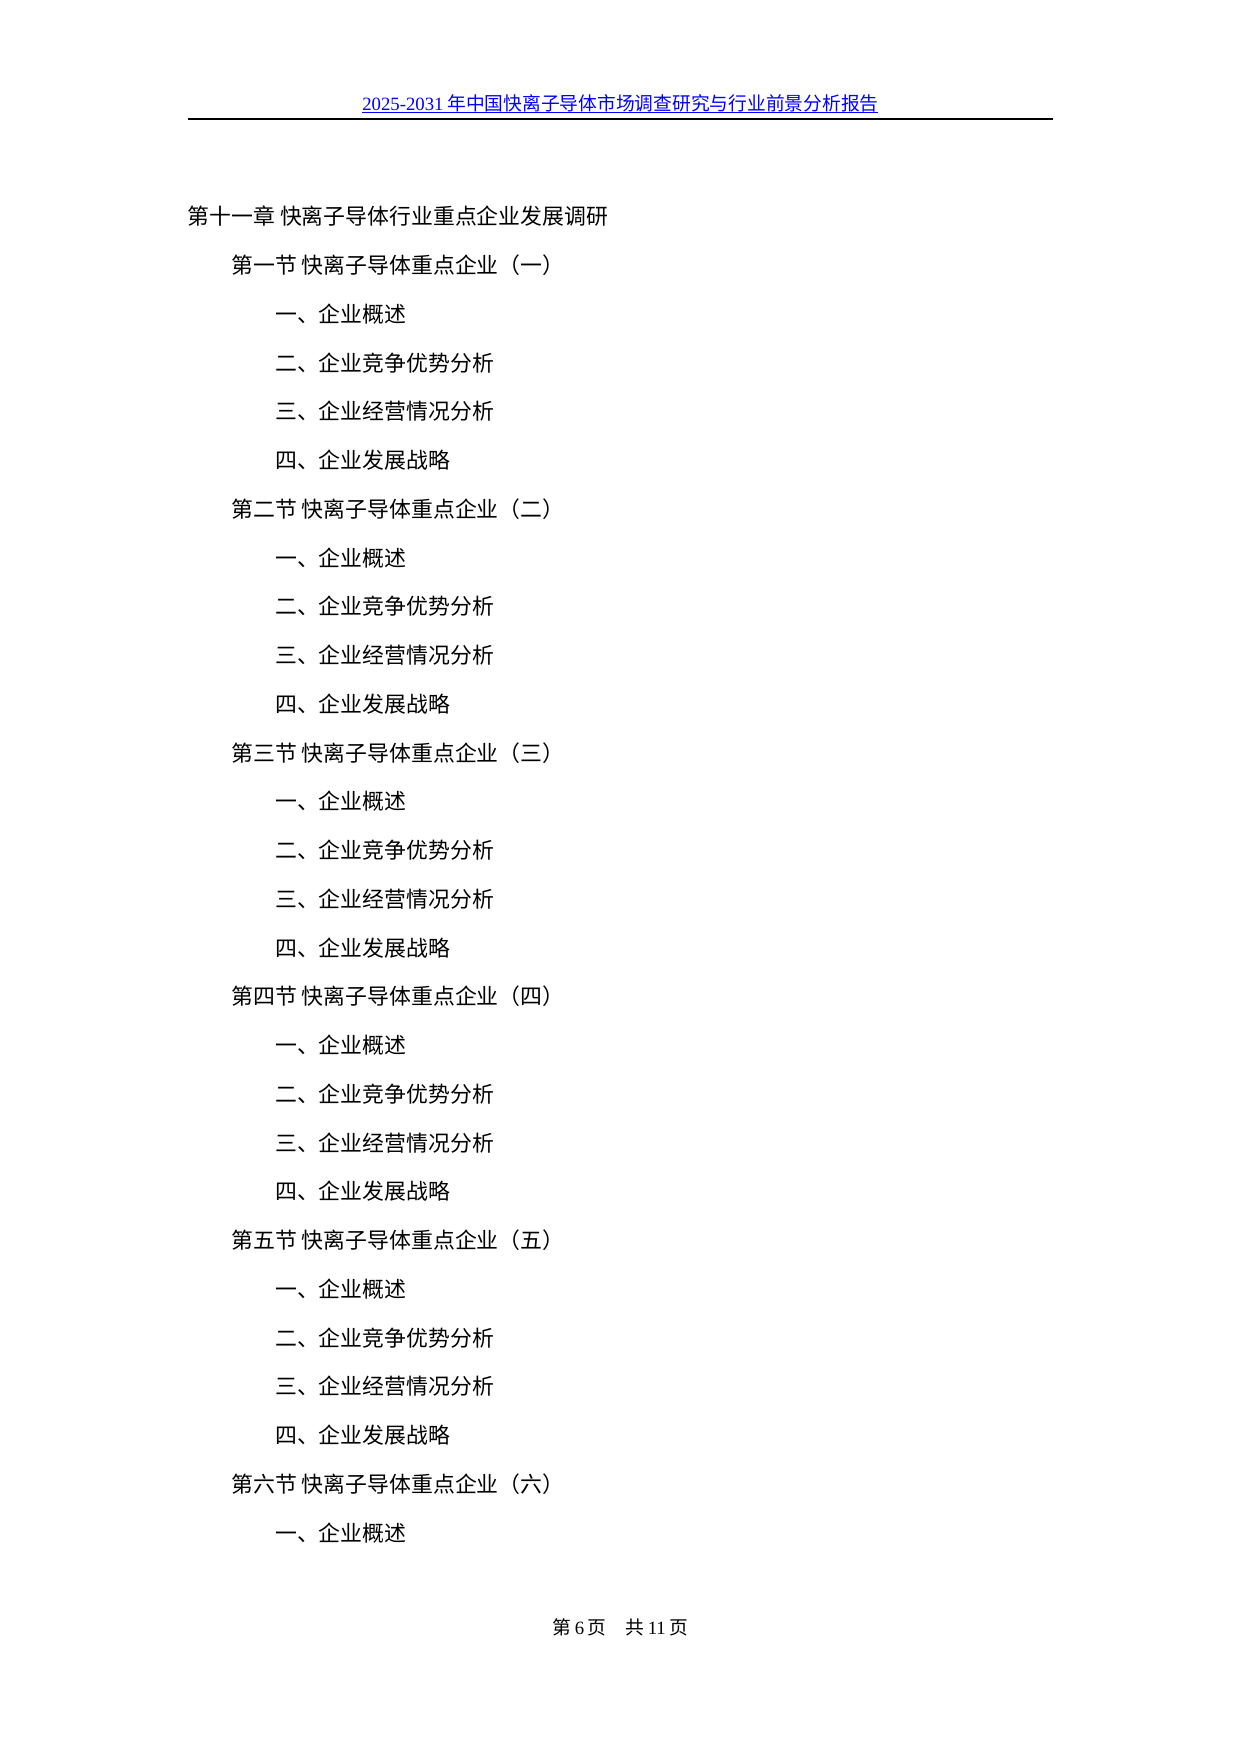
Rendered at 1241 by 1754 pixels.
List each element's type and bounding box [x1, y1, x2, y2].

text [187, 150, 1053, 1548]
